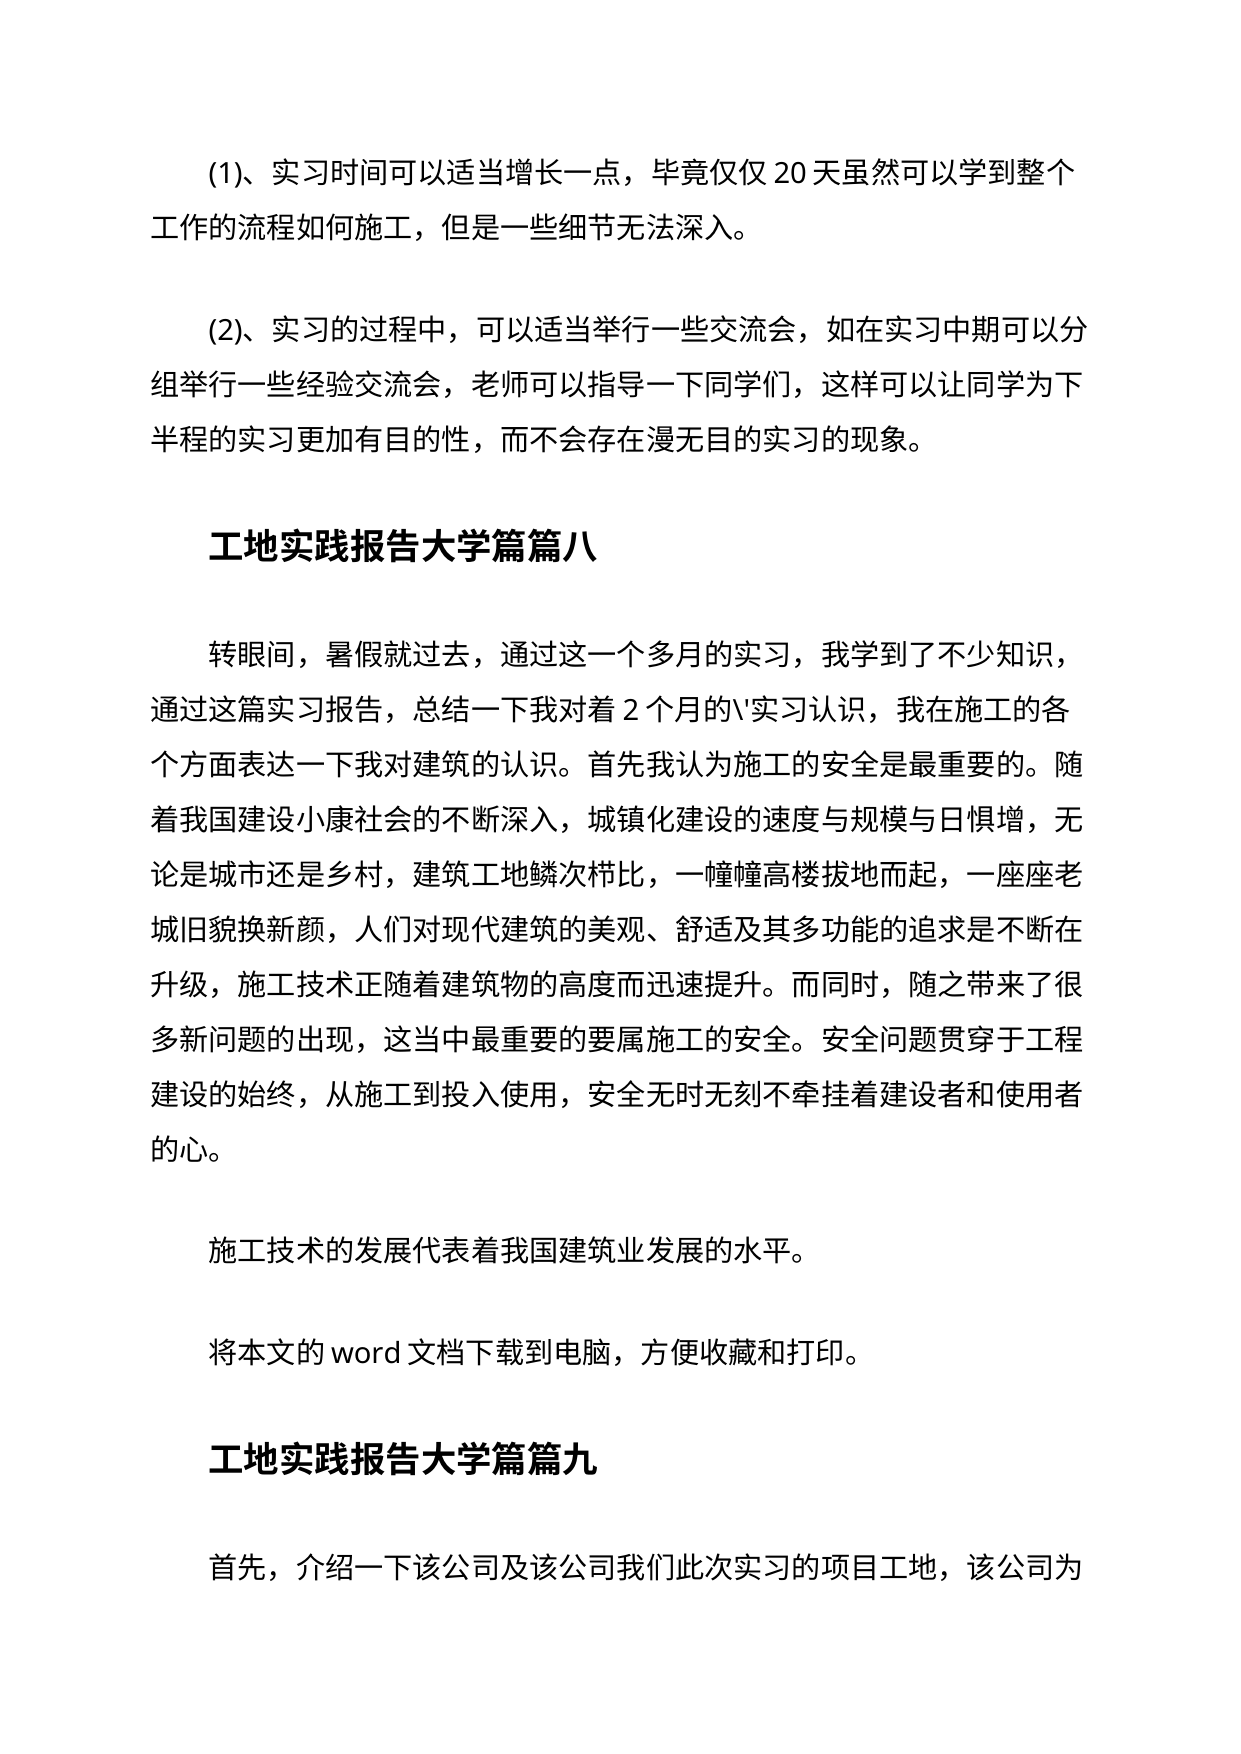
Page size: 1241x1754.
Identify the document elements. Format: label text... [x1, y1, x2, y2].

text 工地实践报告大学篇篇九 [150, 1432, 1090, 1483]
text 转眼间，暑假就过去，通过这一个多月的实习，我学到了不少知识，通过这篇实习报告，总结一下我对着2个月的\'实习认识，我在施工的各个方面表达一下我对建筑的认识。首先我认为施工的安全是最重要的。随着我国建设小康社会的不断深入，城镇化建设的速度与规模与日惧增，无论是城市还是乡村，建筑工地鳞次栉比，一幢幢高楼拔地而起，一座座老城旧貌换新颜，人们对现代建筑的美观、舒适及其多功能的追求是不断在升级，施工技术正随着建筑物的高度而迅速提升。而同时，随之带来了很多新问题的出现，这当中最重要的要属施工的安全。安全问题贯穿于工程建设的始终，从施工到投入使用，安全无时无刻不牵挂着建设者和使用者的心。 [150, 632, 1090, 1168]
text (1)、实习时间可以适当增长一点，毕竟仅仅20天虽然可以学到整个工作的流程如何施工，但是一些细节无法深入。 [150, 150, 1090, 247]
text 施工技术的发展代表着我国建筑业发展的水平。 [150, 1228, 1090, 1270]
text 工地实践报告大学篇篇八 [150, 518, 1090, 570]
text (2)、实习的过程中，可以适当举行一些交流会，如在实习中期可以分组举行一些经验交流会，老师可以指导一下同学们，这样可以让同学为下半程的实习更加有目的性，而不会存在漫无目的实习的现象。 [150, 307, 1090, 459]
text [150, 1545, 1090, 1587]
text 将本文的word文档下载到电脑，方便收藏和打印。 [150, 1329, 1090, 1372]
